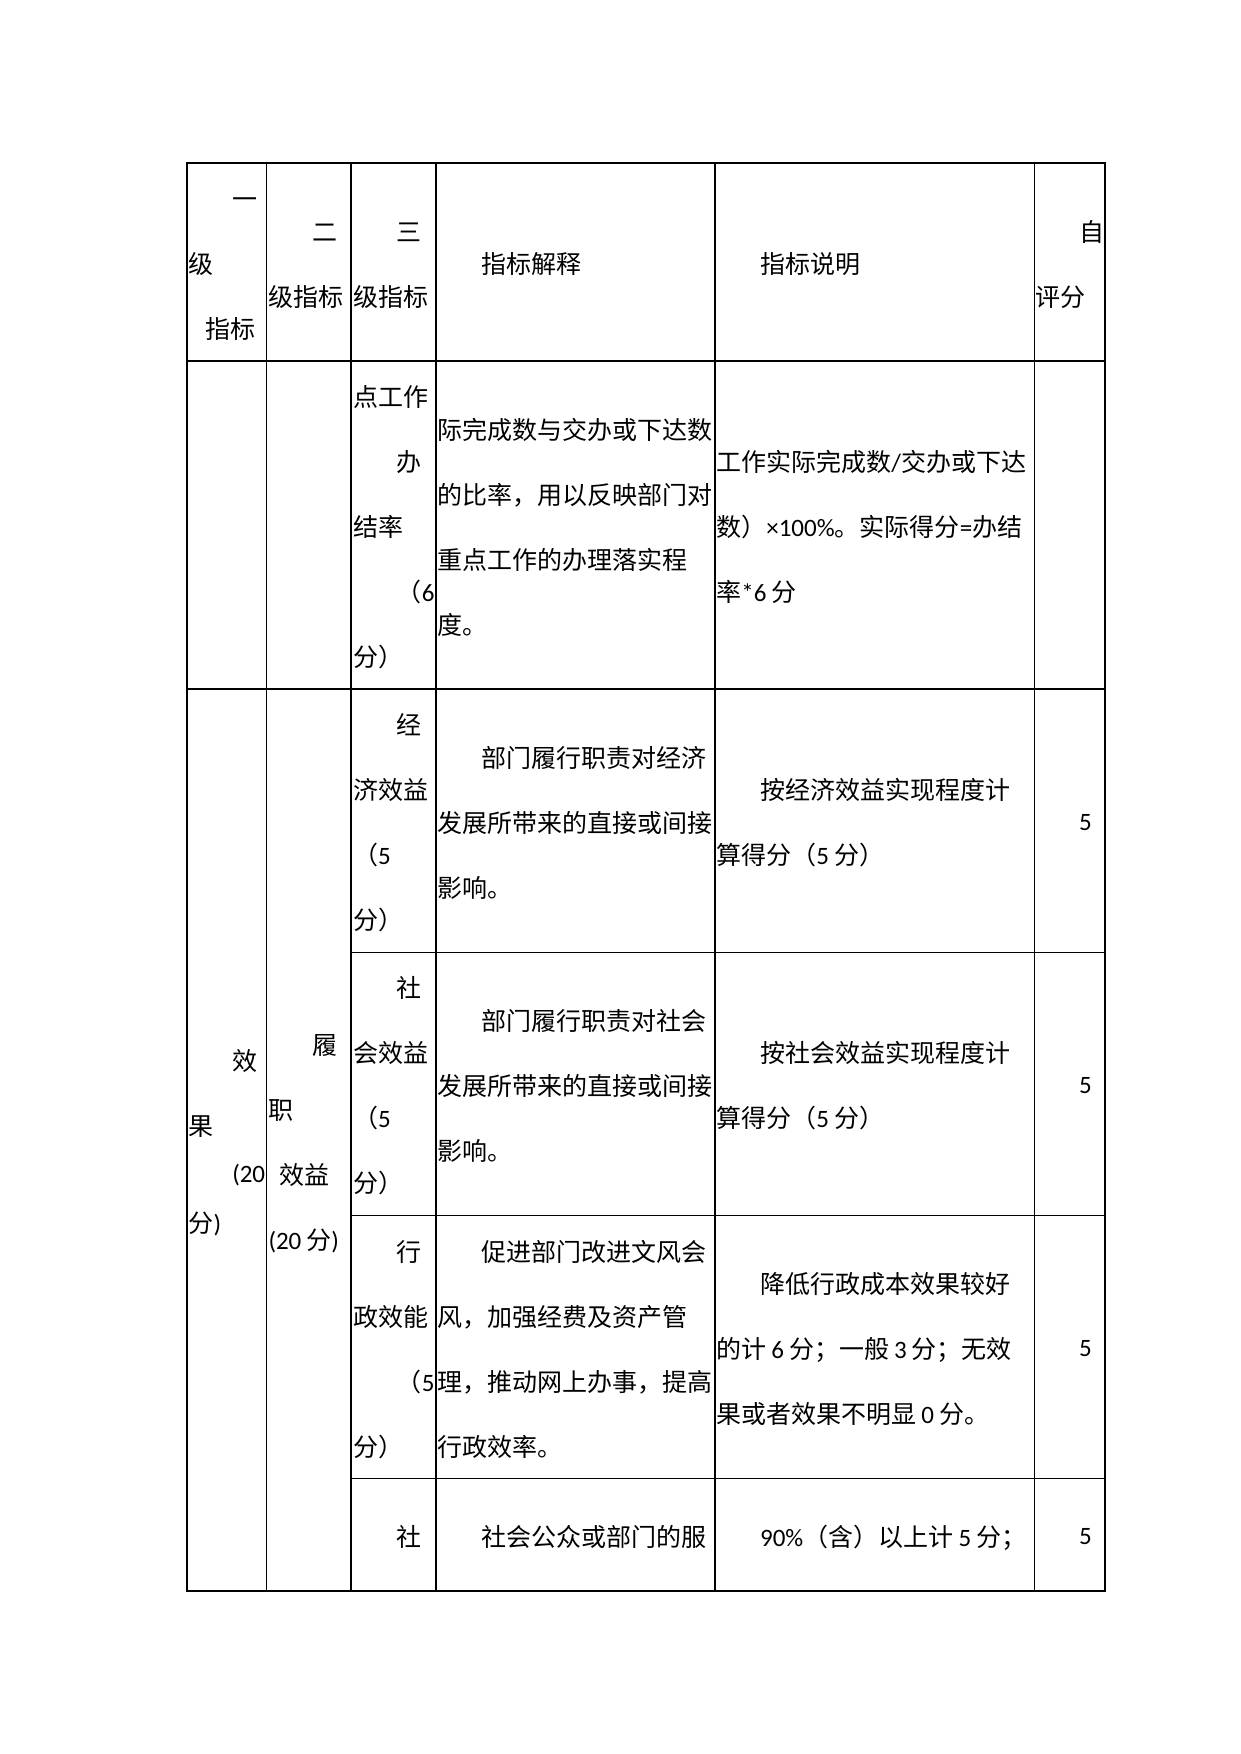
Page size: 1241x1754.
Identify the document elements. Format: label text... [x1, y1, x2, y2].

table_header 自评分 [1035, 164, 1104, 360]
table_header 指标解释 [437, 164, 714, 360]
table_cell 经济效益（5分） [352, 690, 435, 951]
table_cell 6 [1035, 362, 1104, 688]
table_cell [716, 1479, 1034, 1590]
table_cell 按社会效益实现程度计算得分（5分） [716, 953, 1034, 1214]
table_cell 效果 (20分) [188, 690, 266, 1590]
table_cell 5 [1035, 1216, 1104, 1478]
table_cell 社会公众 或服务对 象满意度（5分） [352, 1479, 435, 1590]
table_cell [716, 362, 1034, 688]
table_header 二级指标 [267, 164, 350, 360]
table_cell 履职 效益(20分) [267, 690, 350, 1590]
table_cell 部门履行职责对社会发展所带来的直接或间接影响。 [437, 953, 714, 1214]
table_cell 5 [1035, 690, 1104, 951]
table_cell 按经济效益实现程度计算得分（5分） [716, 690, 1034, 951]
table_cell 社会公众或部门的服务对象对部门履职效果的满意程度。 [437, 1479, 714, 1590]
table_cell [437, 362, 714, 688]
table_cell 社会效益（5分） [352, 953, 435, 1214]
table_cell 降低行政成本效果较好的计6分；一般3分；无效果或者效果不明显0分。 [716, 1216, 1034, 1478]
table_cell 行政效能 （5分） [352, 1216, 435, 1478]
table_header 指标说明 [716, 164, 1034, 360]
table_cell 促进部门改进文风会风，加强经费及资产管理，推动网上办事，提高行政效率。 [437, 1216, 714, 1478]
table_cell 部门履行职责对经济发展所带来的直接或间接影响。 [437, 690, 714, 951]
table_cell 重点工作 办结率 （6分） [352, 362, 435, 688]
table_header 三级指标 [352, 164, 435, 360]
table_cell 5 [1035, 953, 1104, 1214]
table_cell 5 [1035, 1479, 1104, 1590]
table_header 一级 指标 [188, 164, 266, 360]
